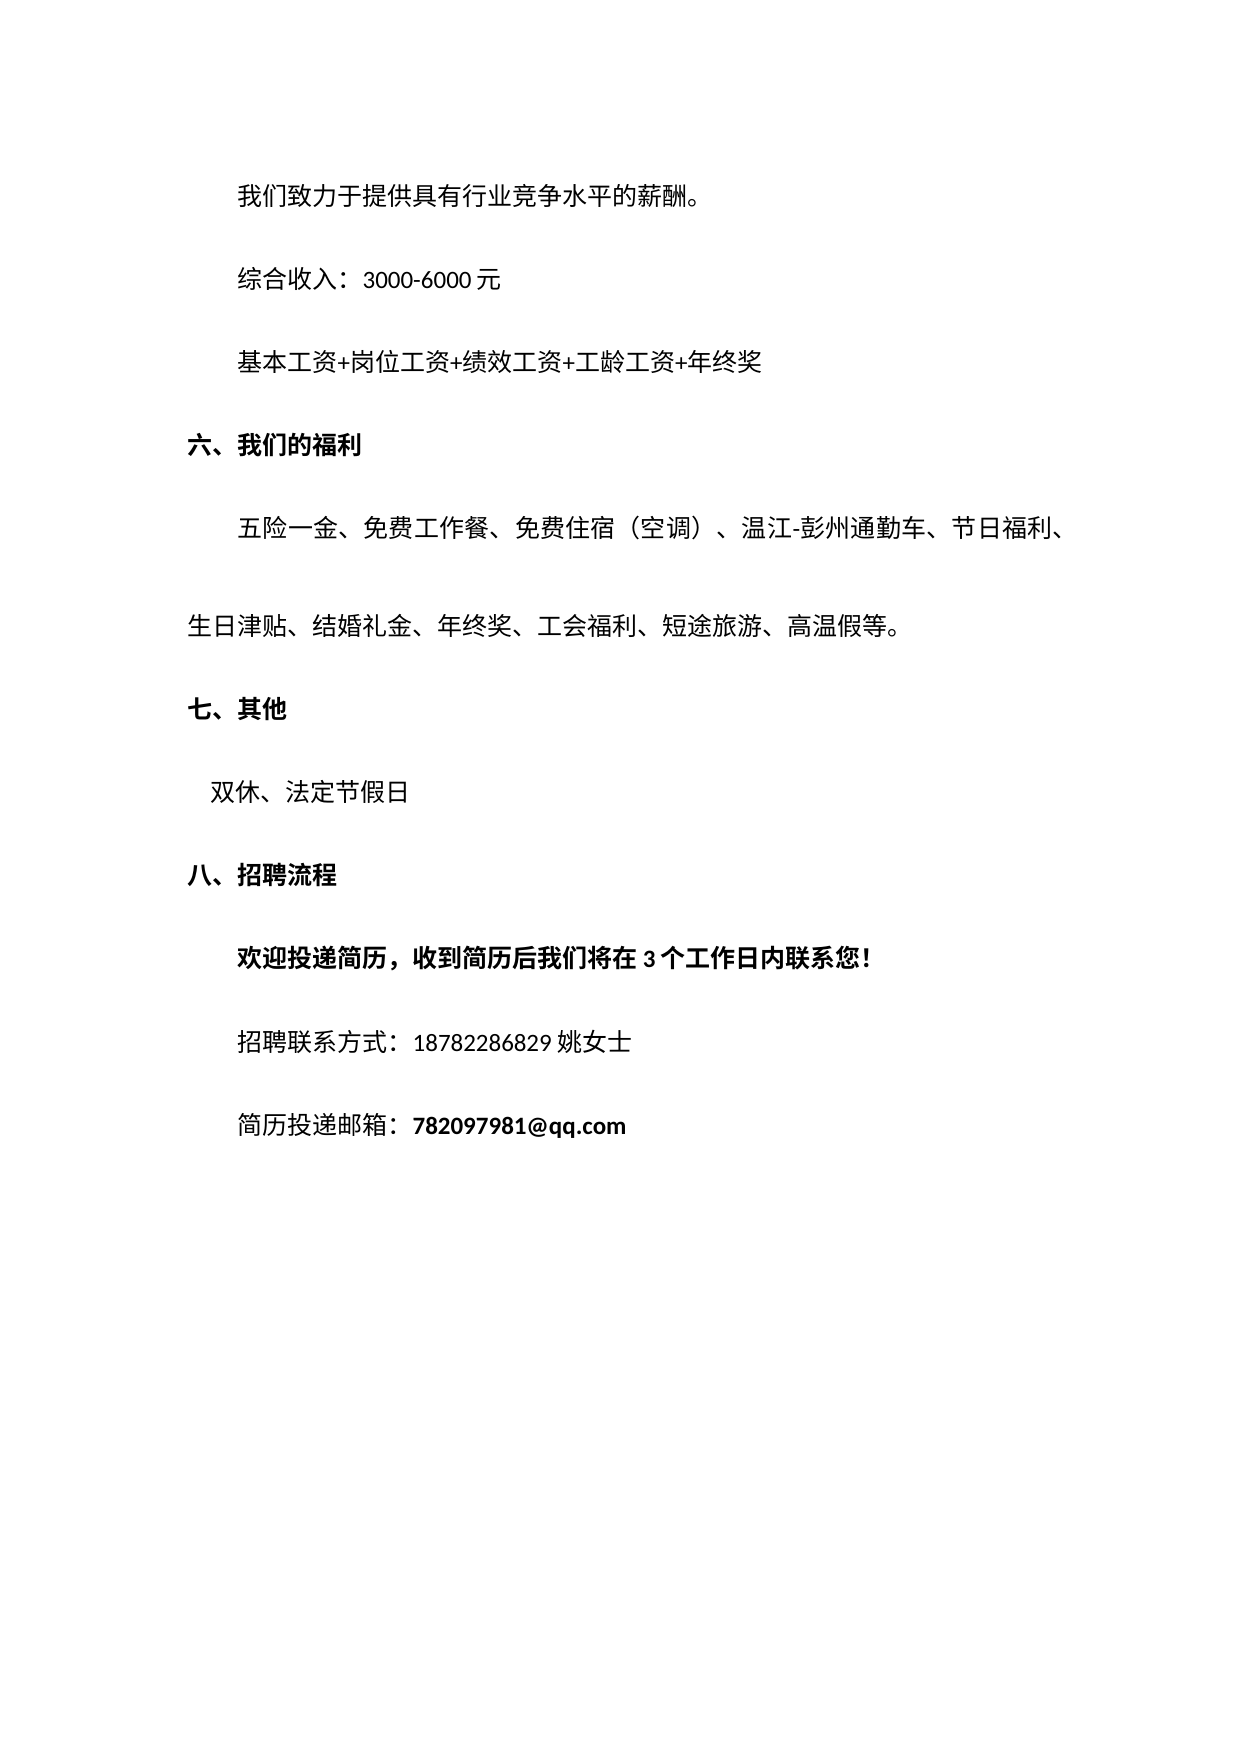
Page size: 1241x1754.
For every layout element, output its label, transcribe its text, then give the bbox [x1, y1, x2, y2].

list 欢迎投递简历，收到简历后我们将在3个工作日内联系您！ [187, 924, 1053, 989]
list 八、招聘流程 [187, 841, 1053, 906]
list 我们致力于提供具有行业竞争水平的薪酬。 [187, 162, 1053, 227]
list 双休、法定节假日 [187, 758, 1053, 823]
list 五险一金、免费工作餐、免费住宿（空调）、温江-彭州通勤车、节日福利、生日津贴、结婚礼金、年终奖、工会福利、短途旅游、高温假等。 [187, 494, 1053, 657]
text 简历投递邮箱：782097981@qq.com [187, 1091, 1053, 1156]
list 综合收入：3000-6000元 [187, 245, 1053, 310]
list 六、我们的福利 [187, 411, 1053, 476]
text 招聘联系方式：18782286829 姚女士 [187, 1008, 1053, 1073]
list 基本工资+岗位工资+绩效工资+工龄工资+年终奖 [187, 328, 1053, 393]
list 七、其他 [187, 675, 1053, 740]
